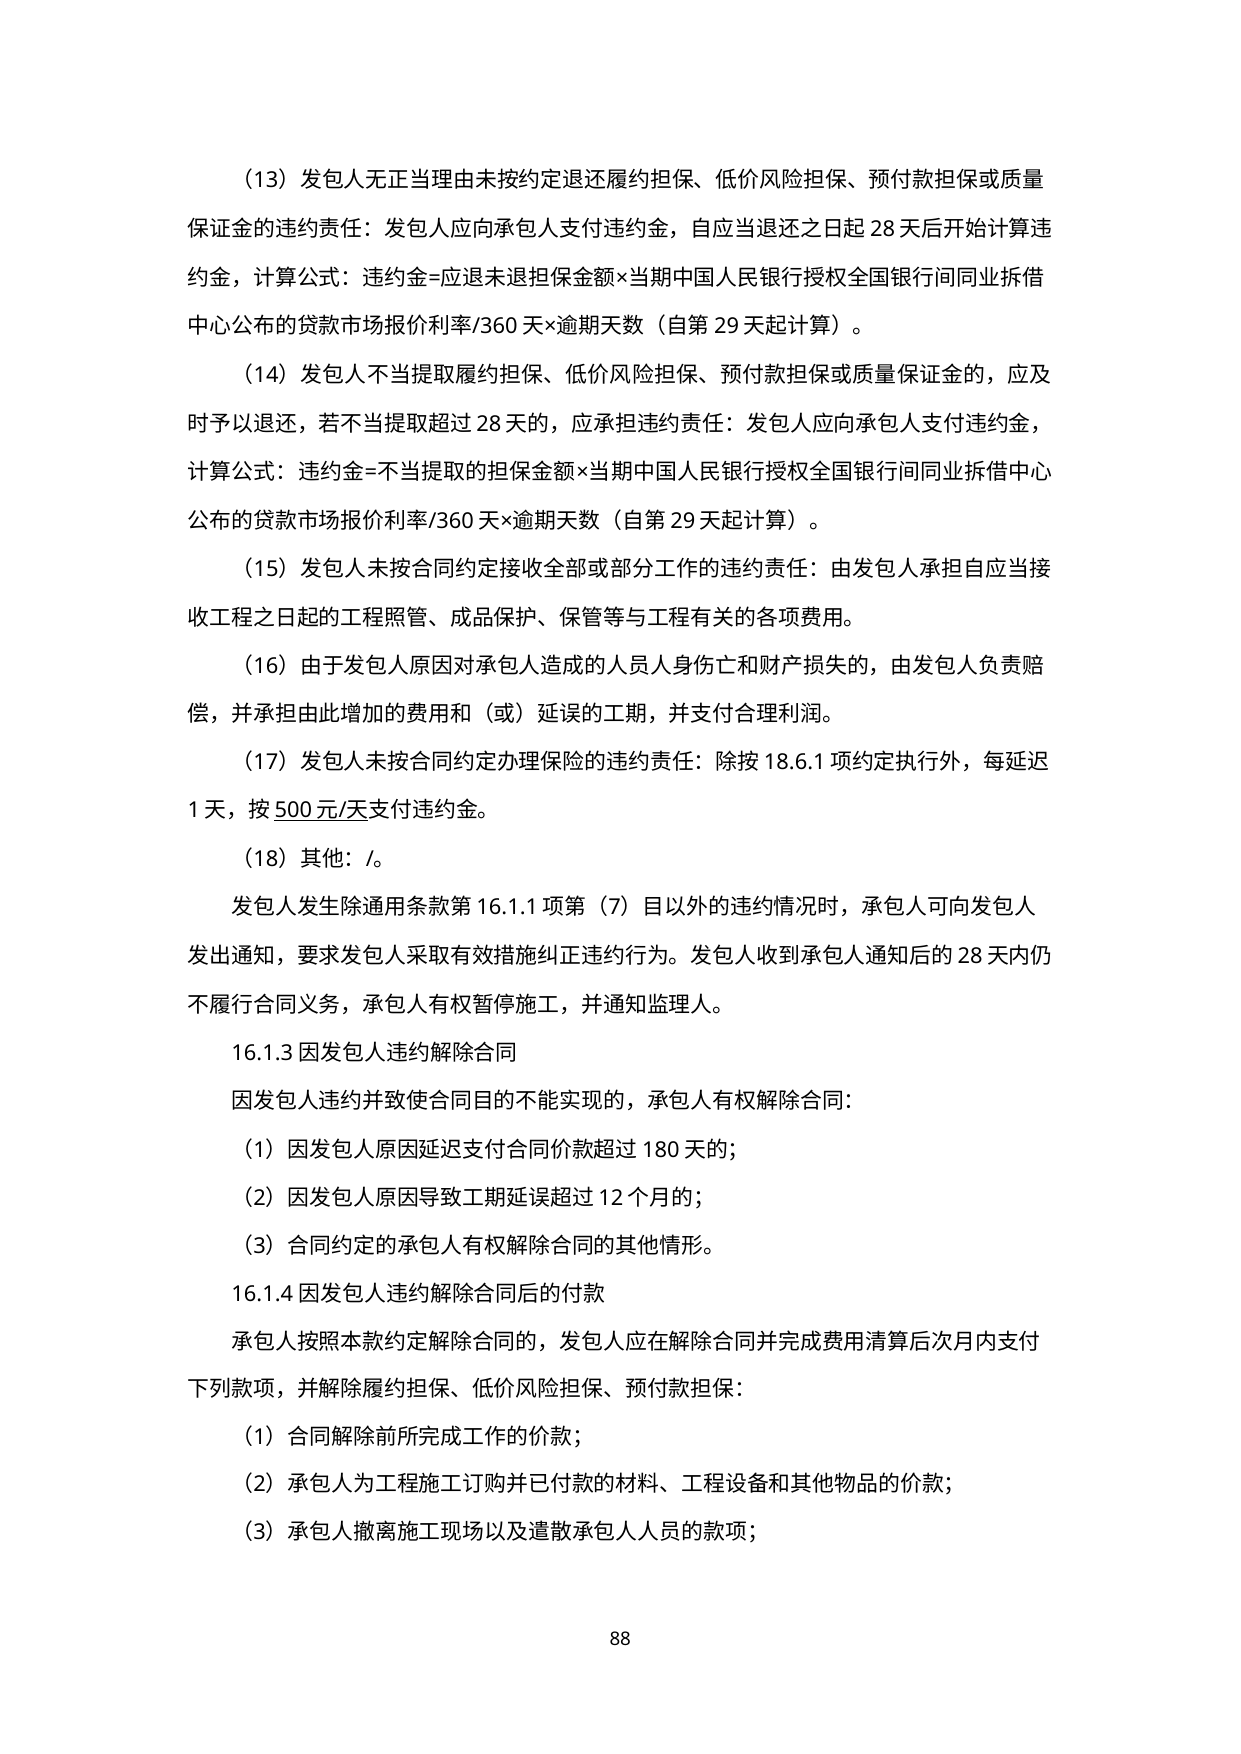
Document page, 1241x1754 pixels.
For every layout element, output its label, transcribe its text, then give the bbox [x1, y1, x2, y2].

text （18）其他：/。 [187, 840, 1053, 873]
text （16）由于发包人原因对承包人造成的人员人身伤亡和财产损失的，由发包人负责赔偿，并承担由此增加的费用和（或）延误的工期，并支付合理利润。 [187, 648, 1053, 727]
text 承包人按照本款约定解除合同的，发包人应在解除合同并完成费用清算后次月内支付下列款项，并解除履约担保、低价风险担保、预付款担保： [187, 1324, 1053, 1403]
text （13）发包人无正当理由未按约定退还履约担保、低价风险担保、预付款担保或质量保证金的违约责任：发包人应向承包人支付违约金，自应当退还之日起28天后开始计算违约金，计算公式：违约金=应退未退担保金额×当期中国人民银行授权全国银行间同业拆借中心公布的贷款市场报价利率/360天×逾期天数（自第29天起计算）。 [187, 162, 1053, 341]
text （1）合同解除前所完成工作的价款； [187, 1419, 1053, 1451]
text （15）发包人未按合同约定接收全部或部分工作的违约责任：由发包人承担自应当接收工程之日起的工程照管、成品保护、保管等与工程有关的各项费用。 [187, 551, 1053, 632]
text （3）承包人撤离施工现场以及遣散承包人人员的款项； [187, 1514, 1053, 1546]
text 发包人发生除通用条款第16.1.1项第（7）目以外的违约情况时，承包人可向发包人发出通知，要求发包人采取有效措施纠正违约行为。发包人收到承包人通知后的28天内仍不履行合同义务，承包人有权暂停施工，并通知监理人。 [187, 889, 1053, 1019]
text 16.1.4 因发包人违约解除合同后的付款 [187, 1276, 1053, 1308]
text 16.1.3 因发包人违约解除合同 [187, 1034, 1053, 1067]
text （17）发包人未按合同约定办理保险的违约责任：除按18.6.1项约定执行外，每延迟1天，按500元/天支付违约金。 [187, 743, 1053, 824]
text （2）承包人为工程施工订购并已付款的材料、工程设备和其他物品的价款； [187, 1466, 1053, 1498]
text （1）因发包人原因延迟支付合同价款超过180天的； [187, 1131, 1053, 1164]
text 因发包人违约并致使合同目的不能实现的，承包人有权解除合同： [187, 1083, 1053, 1115]
text （3）合同约定的承包人有权解除合同的其他情形。 [187, 1228, 1053, 1260]
text （14）发包人不当提取履约担保、低价风险担保、预付款担保或质量保证金的，应及时予以退还，若不当提取超过28天的，应承担违约责任：发包人应向承包人支付违约金，计算公式：违约金=不当提取的担保金额×当期中国人民银行授权全国银行间同业拆借中心公布的贷款市场报价利率/360天×逾期天数（自第29天起计算）。 [187, 357, 1053, 535]
text （2）因发包人原因导致工期延误超过12个月的； [187, 1179, 1053, 1212]
